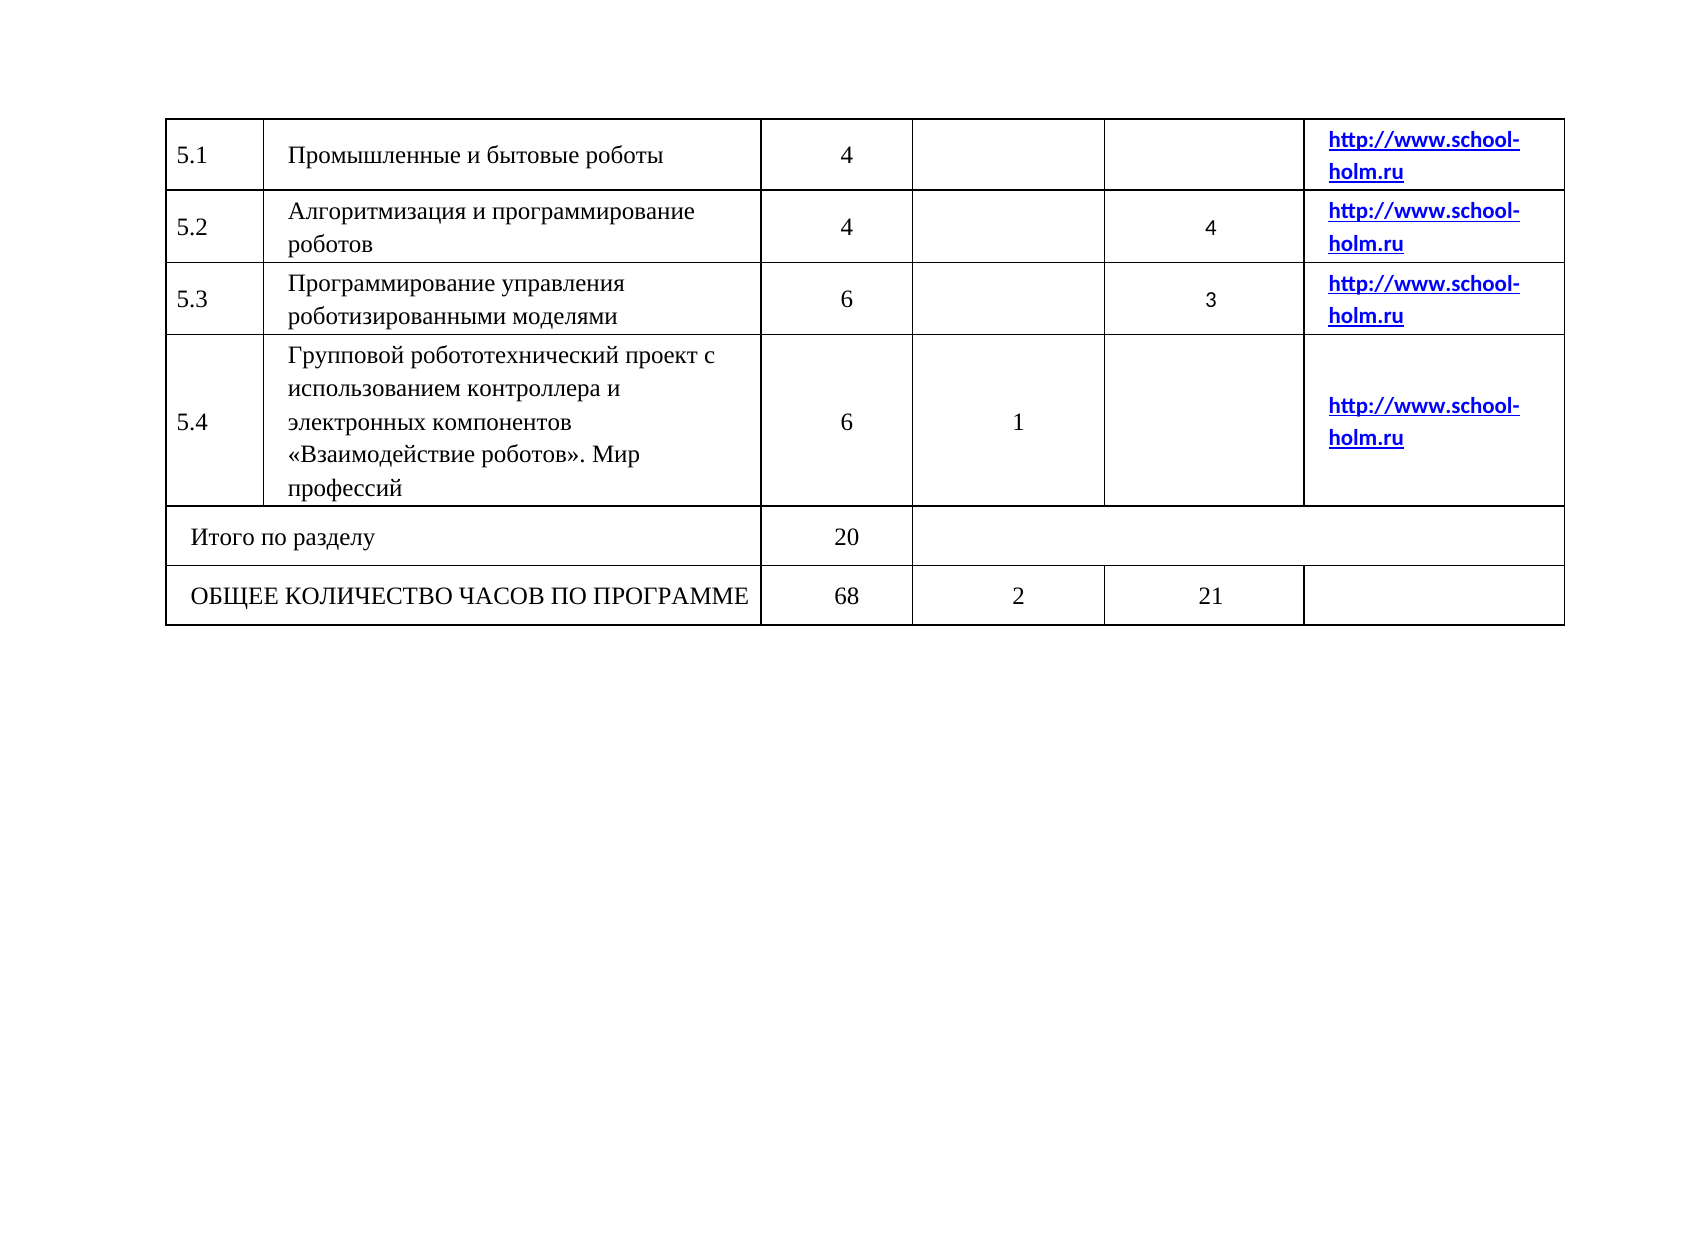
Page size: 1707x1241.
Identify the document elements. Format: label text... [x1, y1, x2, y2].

table_cell 4 [1105, 191, 1303, 261]
table_cell 1 [913, 335, 1104, 505]
table_cell Алгоритмизация и программирование роботов [264, 191, 760, 261]
table_cell 5.4 [167, 335, 263, 505]
table_cell [1105, 335, 1303, 505]
table_cell 68 [762, 566, 912, 624]
table_cell http://www.school-holm.ru [1305, 191, 1564, 261]
table_cell 4 [762, 191, 912, 261]
table_cell [913, 263, 1104, 334]
table_cell 4 [762, 120, 912, 189]
table_cell http://www.school-holm.ru [1305, 263, 1564, 334]
table_cell [913, 120, 1104, 189]
table_cell Групповой робототехнический проект с использованием контроллера и электронных компонентов «Взаимодействие роботов». Мир профессий [264, 335, 760, 505]
table_cell 6 [762, 335, 912, 505]
table_cell 21 [1105, 566, 1303, 624]
table_cell http://www.school-holm.ru [1305, 120, 1564, 189]
table_cell Промышленные и бытовые роботы [264, 120, 760, 189]
table_cell http://www.school-holm.ru [1305, 335, 1564, 505]
table_cell ОБЩЕЕ КОЛИЧЕСТВО ЧАСОВ ПО ПРОГРАММЕ [167, 566, 760, 624]
table_cell Программирование управления роботизированными моделями [264, 263, 760, 334]
table_cell 5.1 [167, 120, 263, 189]
table_cell [1305, 566, 1564, 624]
table_cell [913, 191, 1104, 261]
table_cell 2 [913, 566, 1104, 624]
table_cell [913, 507, 1564, 565]
table_cell [1105, 120, 1303, 189]
table_cell 6 [762, 263, 912, 334]
table_cell 20 [762, 507, 912, 565]
table_cell Итого по разделу [167, 507, 760, 565]
table_cell 5.2 [167, 191, 263, 261]
table_cell 5.3 [167, 263, 263, 334]
table_cell 3 [1105, 263, 1303, 334]
